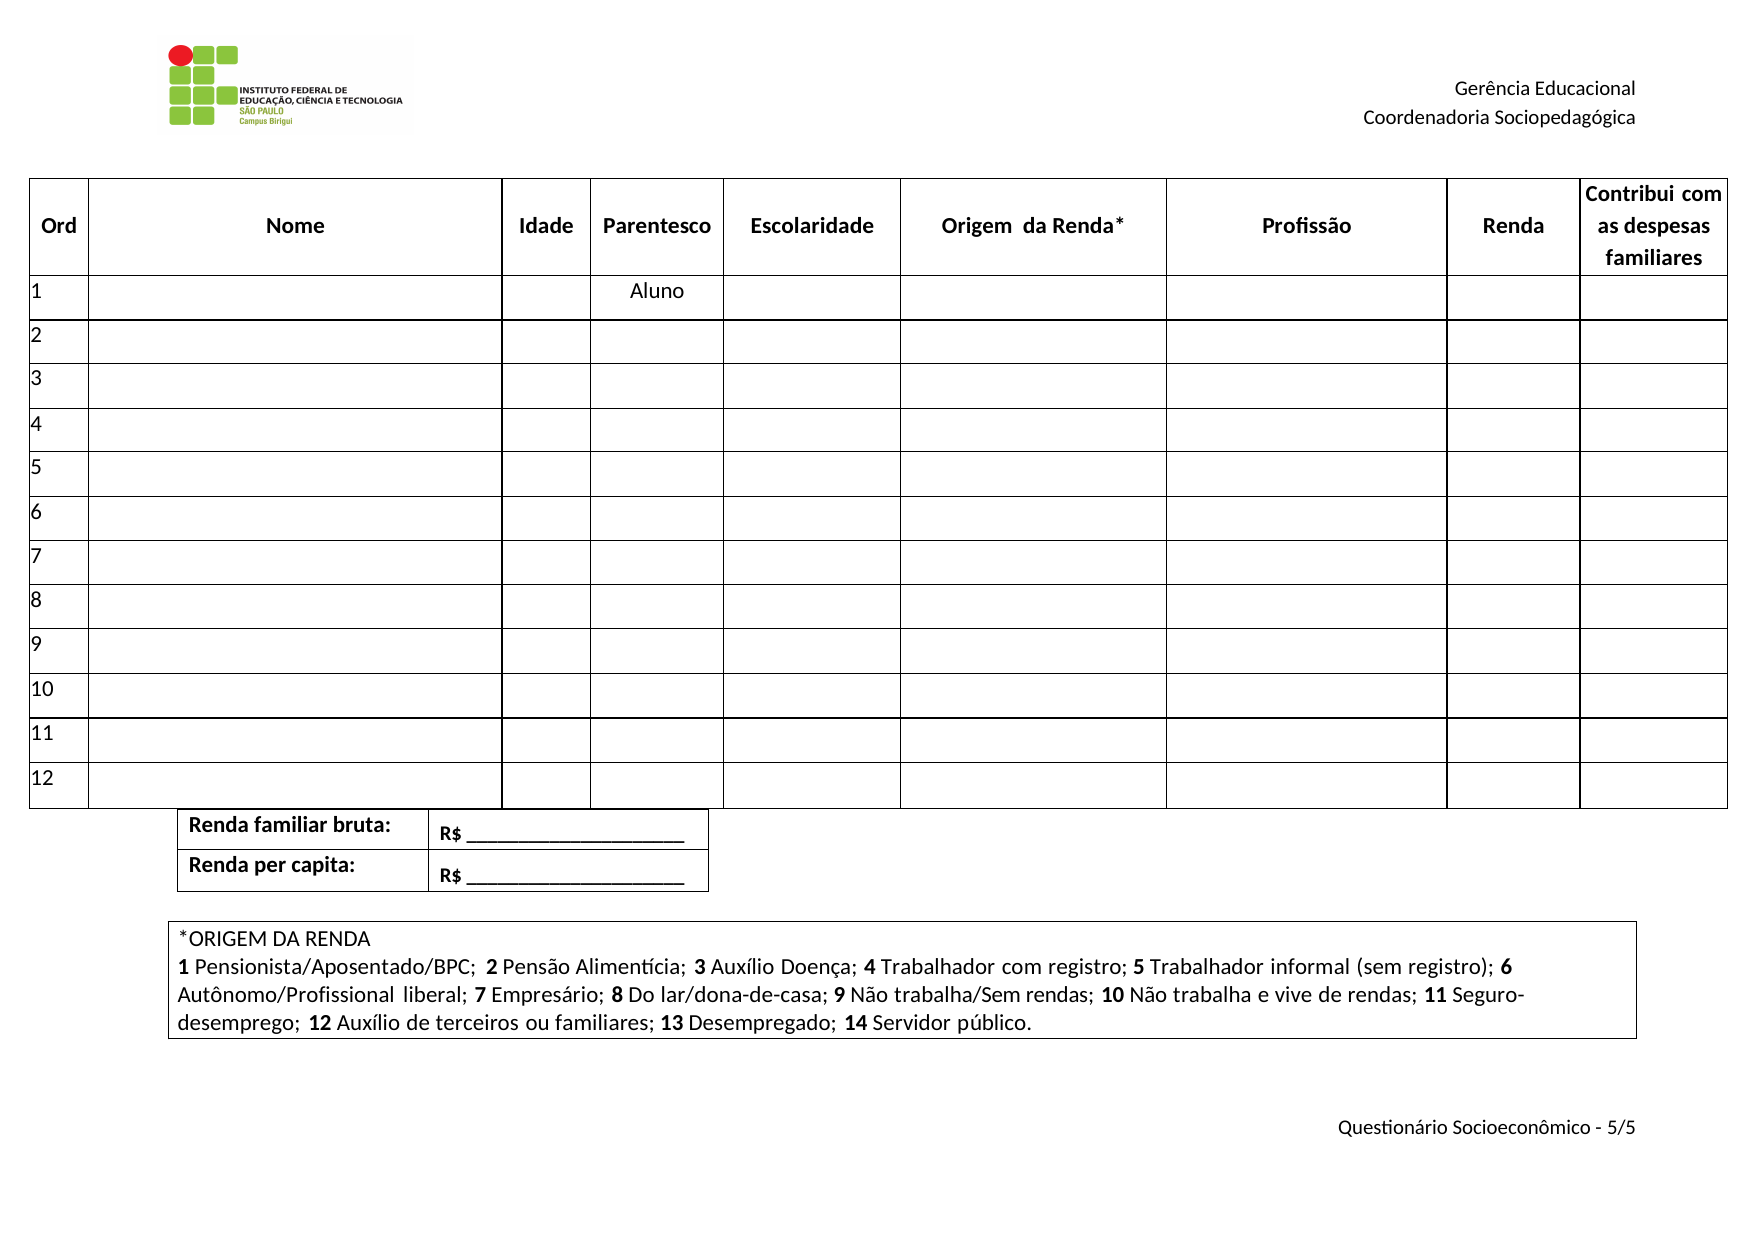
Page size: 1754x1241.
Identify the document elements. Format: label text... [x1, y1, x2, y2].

table_cell [503, 585, 590, 628]
table_cell 7 [30, 541, 88, 584]
table_cell [591, 763, 723, 807]
table_cell 4 [30, 409, 88, 451]
table_cell [503, 629, 590, 672]
table_cell [724, 541, 900, 584]
table_cell [901, 585, 1166, 628]
table_cell [89, 585, 501, 628]
table_cell [1167, 763, 1446, 807]
table_cell [901, 321, 1166, 362]
table_header Idade [503, 179, 590, 275]
table_header Contribui com as despesas familiares [1581, 179, 1727, 275]
table_cell [901, 541, 1166, 584]
table_header Origem da Renda* [901, 179, 1166, 275]
table_cell [1448, 497, 1579, 540]
table_cell [591, 364, 723, 408]
table_cell [591, 585, 723, 628]
table_cell [1448, 719, 1579, 762]
table_cell [724, 674, 900, 717]
table_cell [901, 674, 1166, 717]
table_cell [1581, 763, 1727, 807]
table_cell [1167, 674, 1446, 717]
table_cell [1581, 497, 1727, 540]
table_cell [1448, 541, 1579, 584]
table_cell [591, 719, 723, 762]
table_cell [901, 629, 1166, 672]
table_header Ord [30, 179, 88, 275]
table_cell [503, 452, 590, 496]
table_cell [503, 719, 590, 762]
table_cell [1167, 629, 1446, 672]
table_cell [1167, 321, 1446, 362]
table_cell [724, 719, 900, 762]
table_cell [1167, 452, 1446, 496]
table_cell [503, 763, 590, 807]
table_cell [1581, 674, 1727, 717]
table_header Nome [89, 179, 501, 275]
table_cell [89, 541, 501, 584]
table_cell [1448, 321, 1579, 362]
table_cell [1167, 409, 1446, 451]
table_cell [901, 276, 1166, 319]
table_cell [89, 276, 501, 319]
table_cell [901, 409, 1166, 451]
table_cell [89, 674, 501, 717]
table_cell [724, 452, 900, 496]
table_cell [1581, 364, 1727, 408]
table_cell [503, 674, 590, 717]
table_cell [503, 541, 590, 584]
table_cell 6 [30, 497, 88, 540]
table_cell 5 [30, 452, 88, 496]
table_cell [724, 497, 900, 540]
table_cell 8 [30, 585, 88, 628]
table_cell [89, 409, 501, 451]
table_cell [591, 321, 723, 362]
table_cell [724, 629, 900, 672]
table_cell [503, 276, 590, 319]
table_cell [503, 321, 590, 362]
table_cell [1167, 276, 1446, 319]
table_cell R$ _____________________ [429, 850, 708, 891]
table_cell [89, 629, 501, 672]
table_cell [1581, 585, 1727, 628]
table_cell [89, 719, 501, 762]
table_cell [1448, 585, 1579, 628]
table_cell [901, 452, 1166, 496]
table_cell [591, 541, 723, 584]
table_cell [1448, 409, 1579, 451]
table_cell [1167, 585, 1446, 628]
table_cell 10 [30, 674, 88, 717]
table_header Renda familiar bruta: [178, 810, 428, 849]
table_cell 11 [30, 719, 88, 762]
table_cell [1167, 364, 1446, 408]
table_cell [724, 276, 900, 319]
table_header Escolaridade [724, 179, 900, 275]
table_cell [1448, 364, 1579, 408]
table_cell [1581, 719, 1727, 762]
text 1 Pensionista/Aposentado/BPC; 2 Pensão Alimentícia; 3 Auxílio Doença; 4 Trabalhador com registro; 5 Trabalhador informal (sem registro); 6 Autônomo/Profissional liberal; 7 Empresário; 8 Do lar/dona-de-casa; 9 Não trabalha/Sem rendas; 10 Não trabalha e vive de rendas; 11 Seguro-desemprego; 12 Auxílio de terceiros ou familiares; 13 Desempregado; 14 Servidor público. [169, 949, 1636, 1038]
table_cell [1581, 452, 1727, 496]
table_cell [1581, 321, 1727, 362]
table_cell 9 [30, 629, 88, 672]
table_cell [503, 409, 590, 451]
table_cell Renda per capita: [178, 850, 428, 891]
picture [157, 35, 414, 135]
table_cell [89, 452, 501, 496]
table_header R$ _____________________ [429, 810, 708, 849]
table_cell [1581, 541, 1727, 584]
table_cell [591, 409, 723, 451]
table_cell [1167, 497, 1446, 540]
table_cell [89, 321, 501, 362]
table_cell [591, 497, 723, 540]
table_cell 2 [30, 321, 88, 362]
table_cell [89, 364, 501, 408]
table_cell [503, 364, 590, 408]
table_cell [724, 321, 900, 362]
table_cell [1448, 629, 1579, 672]
table_header Profissão [1167, 179, 1446, 275]
table_cell [1448, 276, 1579, 319]
table_cell Aluno [591, 276, 723, 319]
table_cell 1 [30, 276, 88, 319]
table_cell [89, 497, 501, 540]
table_cell [724, 364, 900, 408]
table_cell [724, 409, 900, 451]
table_cell [901, 364, 1166, 408]
table_cell [591, 452, 723, 496]
table_cell [1167, 719, 1446, 762]
table_cell [1581, 276, 1727, 319]
table_cell [724, 763, 900, 807]
table_cell [591, 629, 723, 672]
table_cell [724, 585, 900, 628]
table_cell [1167, 541, 1446, 584]
table_cell [1581, 629, 1727, 672]
table_cell [901, 763, 1166, 807]
table_cell [1581, 409, 1727, 451]
table_cell [1448, 763, 1579, 807]
table_cell [89, 763, 501, 807]
table_cell [1448, 674, 1579, 717]
table_cell [901, 497, 1166, 540]
text *ORIGEM DA RENDA [169, 922, 1636, 949]
table_cell 3 [30, 364, 88, 408]
table_cell [591, 674, 723, 717]
table_cell [503, 497, 590, 540]
table_cell 12 [30, 763, 88, 807]
table_cell [901, 719, 1166, 762]
table_header Parentesco [591, 179, 723, 275]
table_cell [1448, 452, 1579, 496]
table_header Renda [1448, 179, 1579, 275]
